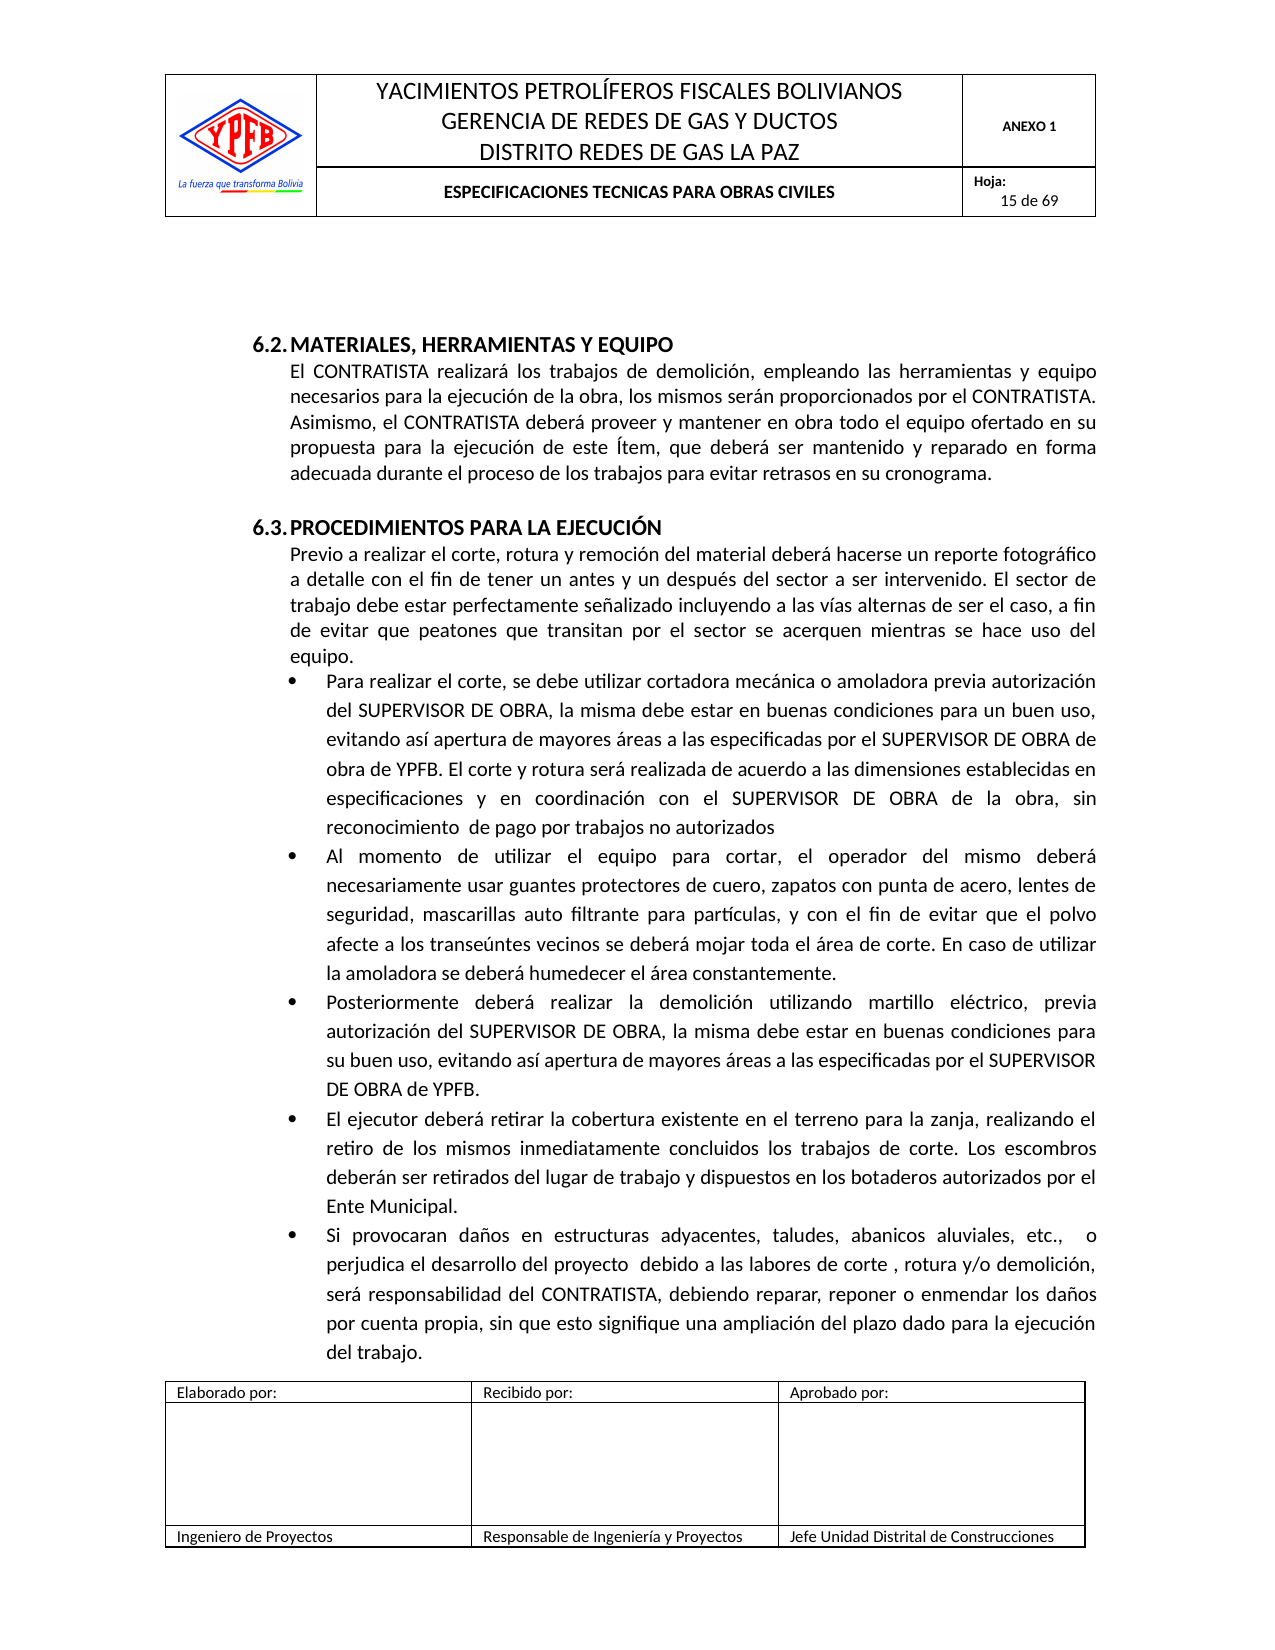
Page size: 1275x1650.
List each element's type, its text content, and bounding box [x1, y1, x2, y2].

list Para realizar el corte, se debe utilizar cortadora mecánica o amoladora previa autorización del SUPERVISOR DE OBRA, la misma debe estar en buenas condiciones para un buen uso, evitando así apertura de mayores áreas a las especificadas por el SUPERVISOR DE OBRA de obra de YPFB. El corte y rotura será realizada de acuerdo a las dimensiones establecidas en especificaciones y en coordinación con el SUPERVISOR DE OBRA de la obra, sin reconocimiento de pago por trabajos no autorizados [288, 668, 1098, 839]
list MATERIALES, HERRAMIENTAS Y EQUIPO [252, 330, 1098, 358]
list Posteriormente deberá realizar la demolición utilizando martillo eléctrico, previa autorización del SUPERVISOR DE OBRA, la misma debe estar en buenas condiciones para su buen uso, evitando así apertura de mayores áreas a las especificadas por el SUPERVISOR DE OBRA de YPFB. [288, 989, 1098, 1102]
list Previo a realizar el corte, rotura y remoción del material deberá hacerse un reporte fotográfico a detalle con el fin de tener un antes y un después del sector a ser intervenido. El sector de trabajo debe estar perfectamente señalizado incluyendo a las vías alternas de ser el caso, a fin de evitar que peatones que transitan por el sector se acerquen mientras se hace uso del equipo. [290, 541, 1098, 668]
list PROCEDIMIENTOS PARA LA EJECUCIÓN [252, 513, 1098, 541]
list Si provocaran daños en estructuras adyacentes, taludes, abanicos aluviales, etc., o perjudica el desarrollo del proyecto debido a las labores de corte , rotura y/o demolición, será responsabilidad del CONTRATISTA, debiendo reparar, reponer o enmendar los daños por cuenta propia, sin que esto signifique una ampliación del plazo dado para la ejecución del trabajo. [288, 1222, 1098, 1364]
picture [176, 93, 304, 198]
list Al momento de utilizar el equipo para cortar, el operador del mismo deberá necesariamente usar guantes protectores de cuero, zapatos con punta de acero, lentes de seguridad, mascarillas auto filtrante para partículas, y con el fin de evitar que el polvo afecte a los transeúntes vecinos se deberá mojar toda el área de corte. En caso de utilizar la amoladora se deberá humedecer el área constantemente. [288, 843, 1098, 985]
list El ejecutor deberá retirar la cobertura existente en el terreno para la zanja, realizando el retiro de los mismos inmediatamente concluidos los trabajos de corte. Los escombros deberán ser retirados del lugar de trabajo y dispuestos en los botaderos autorizados por el Ente Municipal. [288, 1106, 1098, 1219]
list El CONTRATISTA realizará los trabajos de demolición, empleando las herramientas y equipo necesarios para la ejecución de la obra, los mismos serán proporcionados por el CONTRATISTA. Asimismo, el CONTRATISTA deberá proveer y mantener en obra todo el equipo ofertado en su propuesta para la ejecución de este Ítem, que deberá ser mantenido y reparado en forma adecuada durante el proceso de los trabajos para evitar retrasos en su cronograma. [290, 358, 1098, 485]
